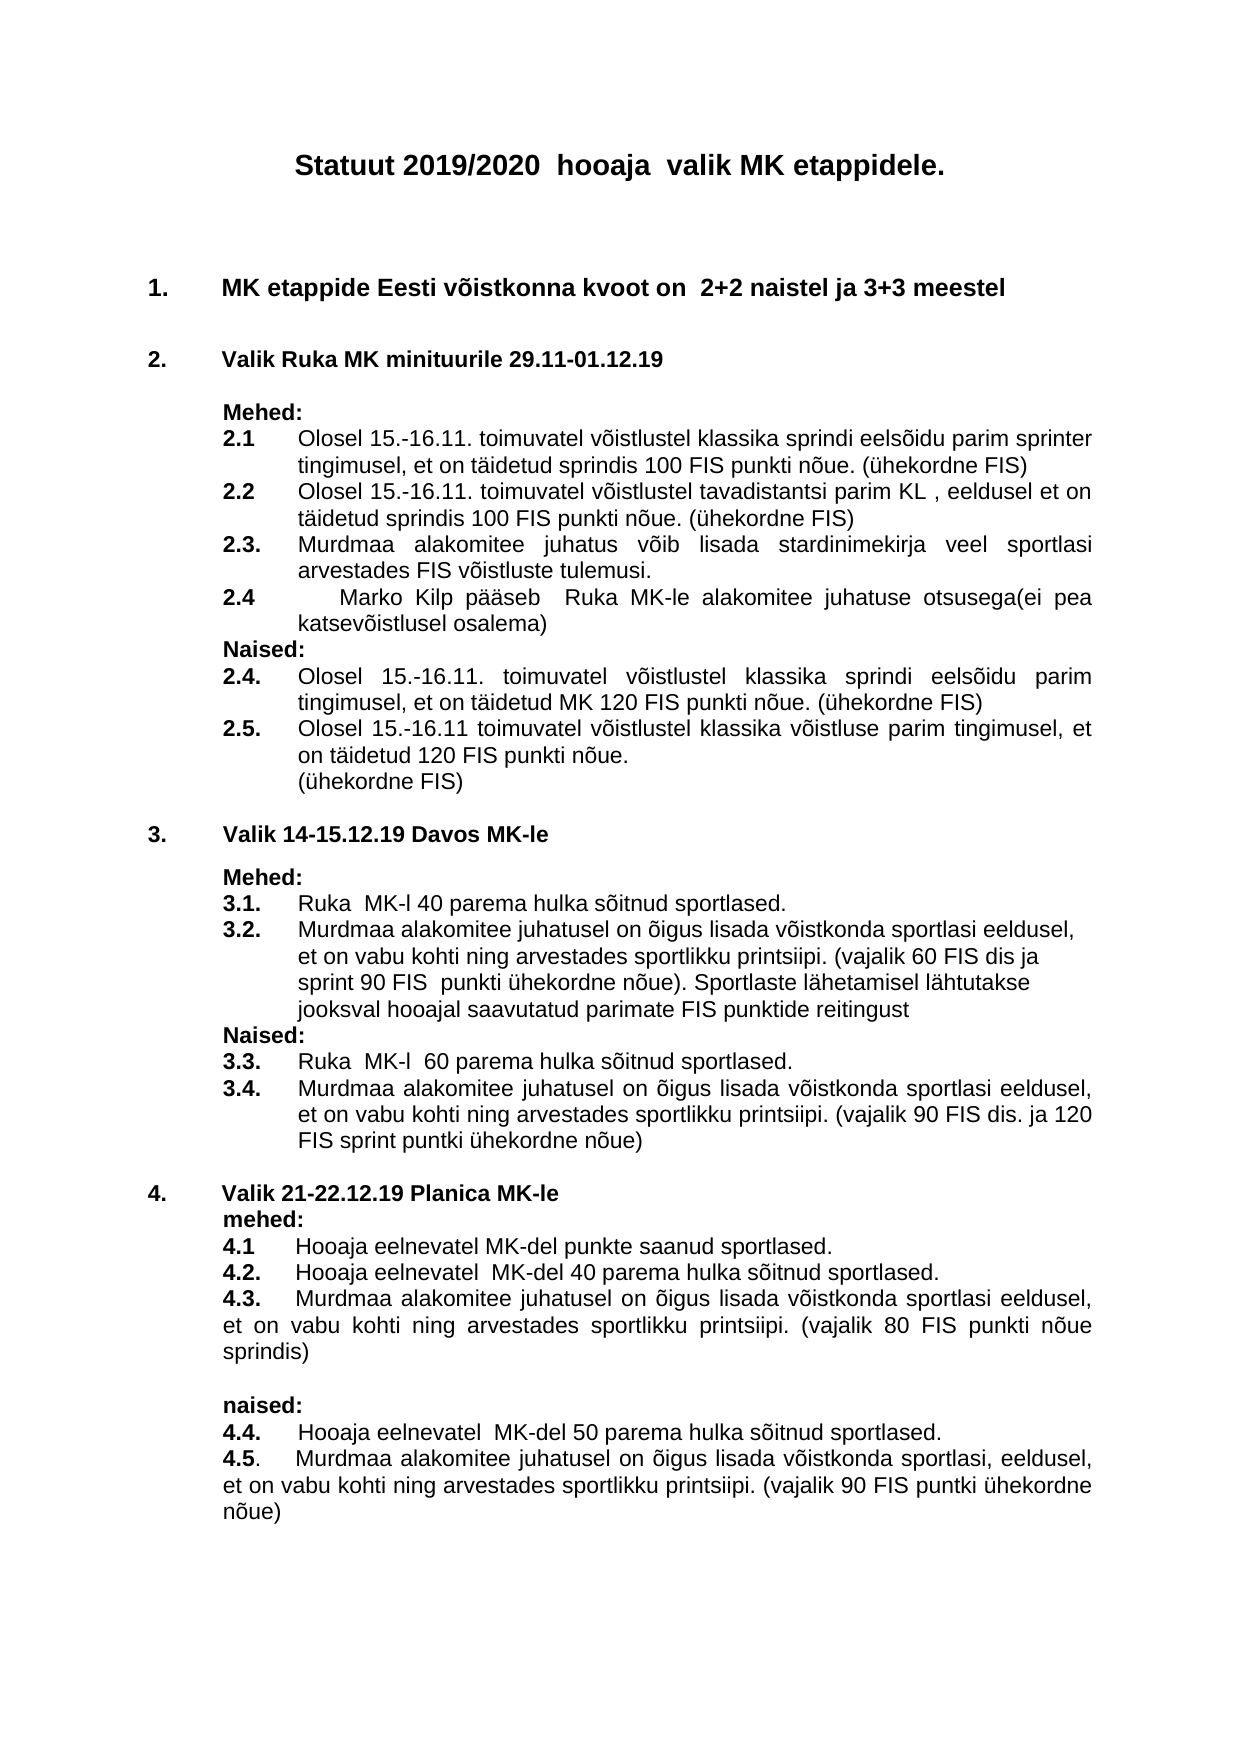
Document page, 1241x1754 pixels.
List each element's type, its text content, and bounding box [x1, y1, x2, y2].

text 3. Valik 14-15.12.19 Davos MK-le [148, 821, 1093, 847]
list Statuut 2019/2020 hooaja valik MK etappidele. [148, 148, 1093, 181]
text 4.1 Hooaja eelnevatel MK-del punkte saanud sportlased. [223, 1233, 1093, 1259]
text 4.4. Hooaja eelnevatel MK-del 50 parema hulka sõitnud sportlased. [223, 1419, 1093, 1445]
text Mehed: [223, 399, 1093, 425]
text naised: [223, 1392, 1093, 1419]
text 4.5. Murdmaa alakomitee juhatusel on õigus lisada võistkonda sportlasi, eeldusel, et on vabu kohti ning arvestades sportlikku printsiipi. (vajalik 90 FIS puntki ühekordne nõue) [223, 1445, 1093, 1524]
text 3.4. Murdmaa alakomitee juhatusel on õigus lisada võistkonda sportlasi eeldusel, et on vabu kohti ning arvestades sportlikku printsiipi. (vajalik 90 FIS dis. ja 120 FIS sprint puntki ühekordne nõue) [223, 1074, 1093, 1154]
text 3.1. Ruka MK-l 40 parema hulka sõitnud sportlased. [223, 890, 1093, 916]
text 2.4 Marko Kilp pääseb Ruka MK-le alakomitee juhatuse otsusega(ei pea katsevõistlusel osalema) [223, 583, 1093, 636]
text 3.2. Murdmaa alakomitee juhatusel on õigus lisada võistkonda sportlasi eeldusel, et on vabu kohti ning arvestades sportlikku printsiipi. (vajalik 60 FIS dis ja sprint 90 FIS punkti ühekordne nõue). Sportlaste lähetamisel lähtutakse jooksval hooajal saavutatud parimate FIS punktide reitingust [223, 916, 1093, 1022]
text 2.1 Olosel 15.-16.11. toimuvatel võistlustel klassika sprindi eelsõidu parim sprinter tingimusel, et on täidetud sprindis 100 FIS punkti nõue. (ühekordne FIS) [223, 425, 1093, 478]
text 4.3. Murdmaa alakomitee juhatusel on õigus lisada võistkonda sportlasi eeldusel, et on vabu kohti ning arvestades sportlikku printsiipi. (vajalik 80 FIS punkti nõue sprindis) [223, 1285, 1093, 1364]
text 2.5. Olosel 15.-16.11 toimuvatel võistlustel klassika võistluse parim tingimusel, et on täidetud 120 FIS punkti nõue. [223, 715, 1093, 768]
text 4.2. Hooaja eelnevatel MK-del 40 parema hulka sõitnud sportlased. [223, 1259, 1093, 1285]
text Naised: [148, 1022, 1093, 1048]
text 1. MK etappide Eesti võistkonna kvoot on 2+2 naistel ja 3+3 meestel [148, 273, 1093, 302]
text Naised: [148, 636, 1093, 663]
text (ühekordne FIS) [223, 768, 1093, 794]
text 2.2 Olosel 15.-16.11. toimuvatel võistlustel tavadistantsi parim KL , eeldusel et on täidetud sprindis 100 FIS punkti nõue. (ühekordne FIS) [223, 478, 1093, 531]
text mehed: [223, 1206, 1093, 1233]
text Mehed: [148, 864, 1093, 890]
text 4. Valik 21-22.12.19 Planica MK-le [148, 1180, 1093, 1206]
text 2. Valik Ruka MK minituurile 29.11-01.12.19 [148, 346, 1093, 373]
text 2.4. Olosel 15.-16.11. toimuvatel võistlustel klassika sprindi eelsõidu parim tingimusel, et on täidetud MK 120 FIS punkti nõue. (ühekordne FIS) [223, 663, 1093, 715]
text 3.3. Ruka MK-l 60 parema hulka sõitnud sportlased. [223, 1048, 1093, 1074]
text 2.3. Murdmaa alakomitee juhatus võib lisada stardinimekirja veel sportlasi arvestades FIS võistluste tulemusi. [223, 531, 1093, 583]
